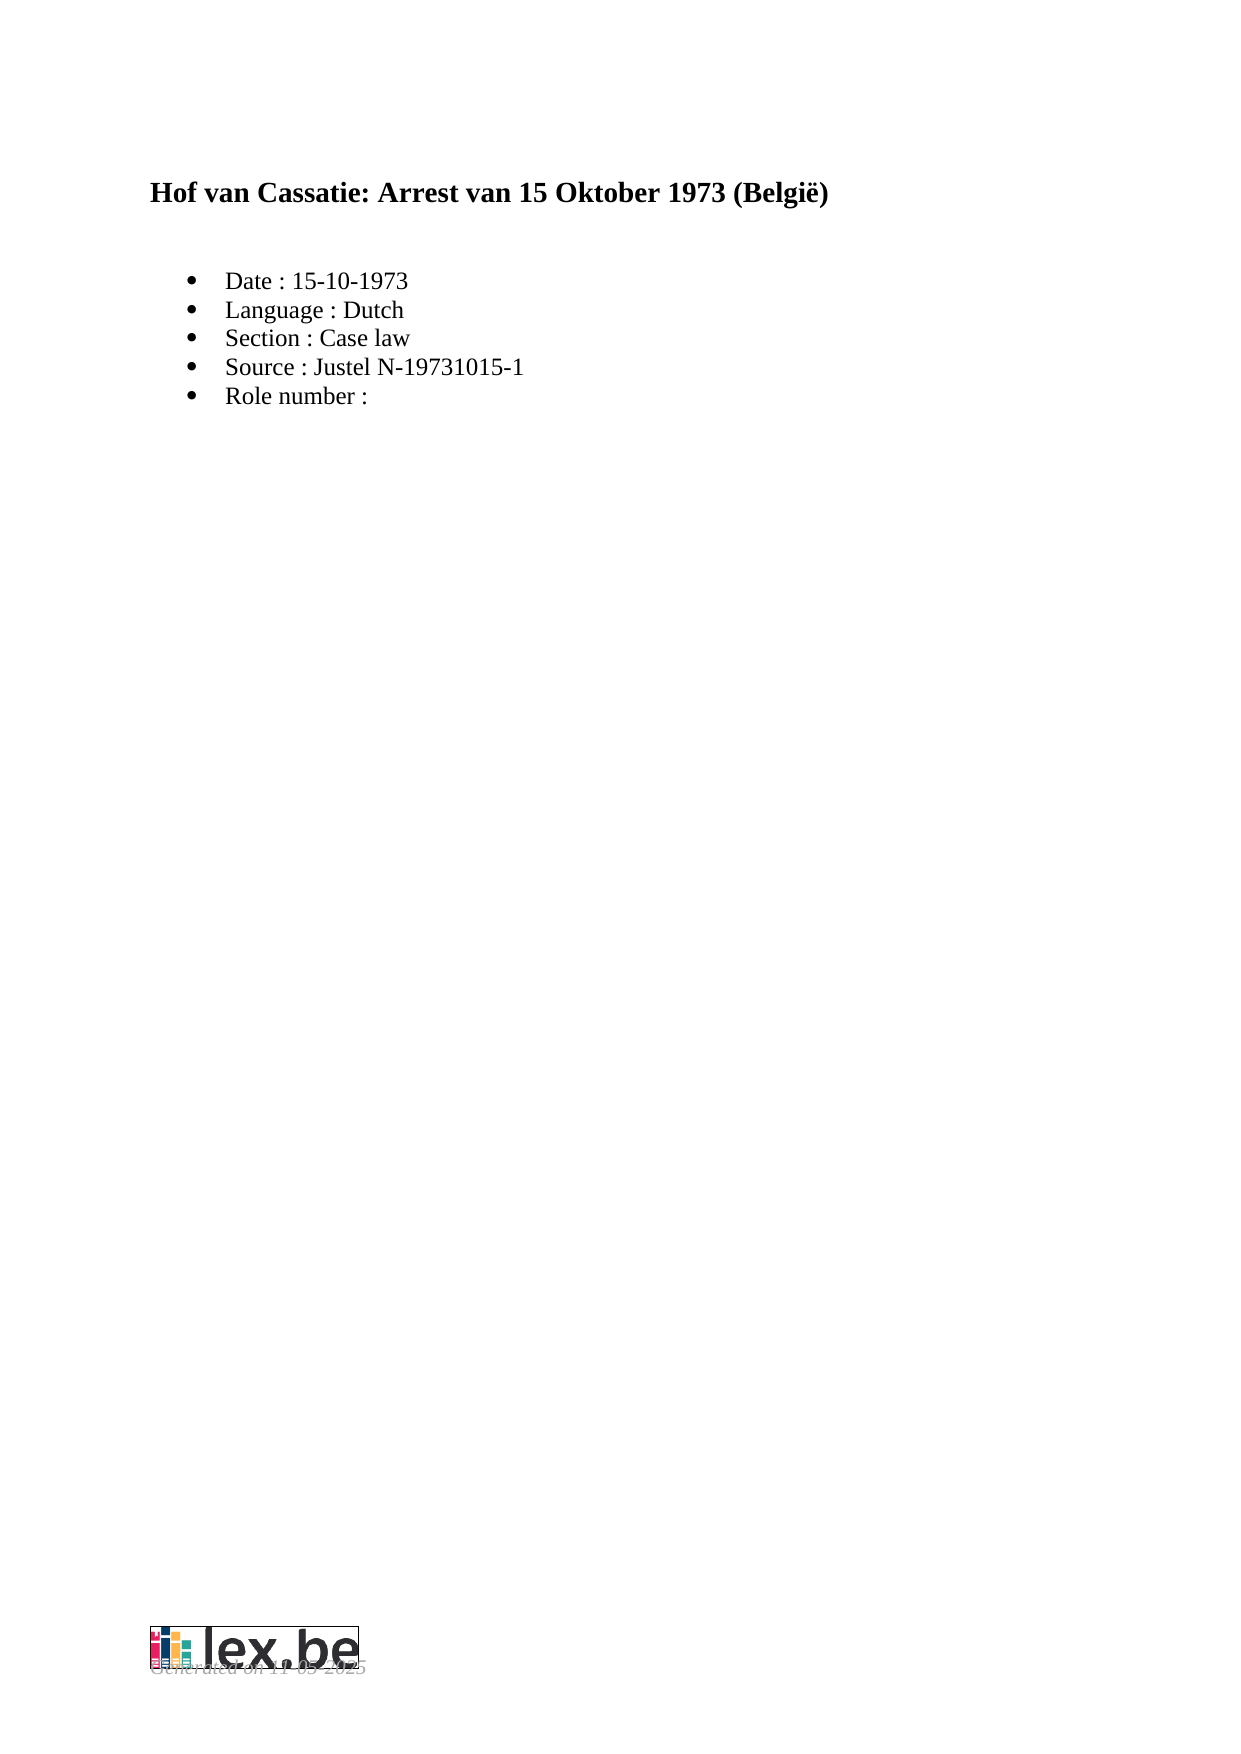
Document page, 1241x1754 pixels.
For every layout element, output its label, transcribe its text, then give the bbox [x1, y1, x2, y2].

list Section : Case law [187, 323, 1090, 352]
list Role number : [187, 381, 1090, 410]
list Language : Dutch [187, 295, 1090, 323]
list Date : 15-10-1973 [187, 266, 1090, 295]
picture [151, 1627, 358, 1668]
subtitle Hof van Cassatie: Arrest van 15 Oktober 1973 (België) [150, 175, 1090, 208]
list Source : Justel N-19731015-1 [187, 352, 1090, 381]
